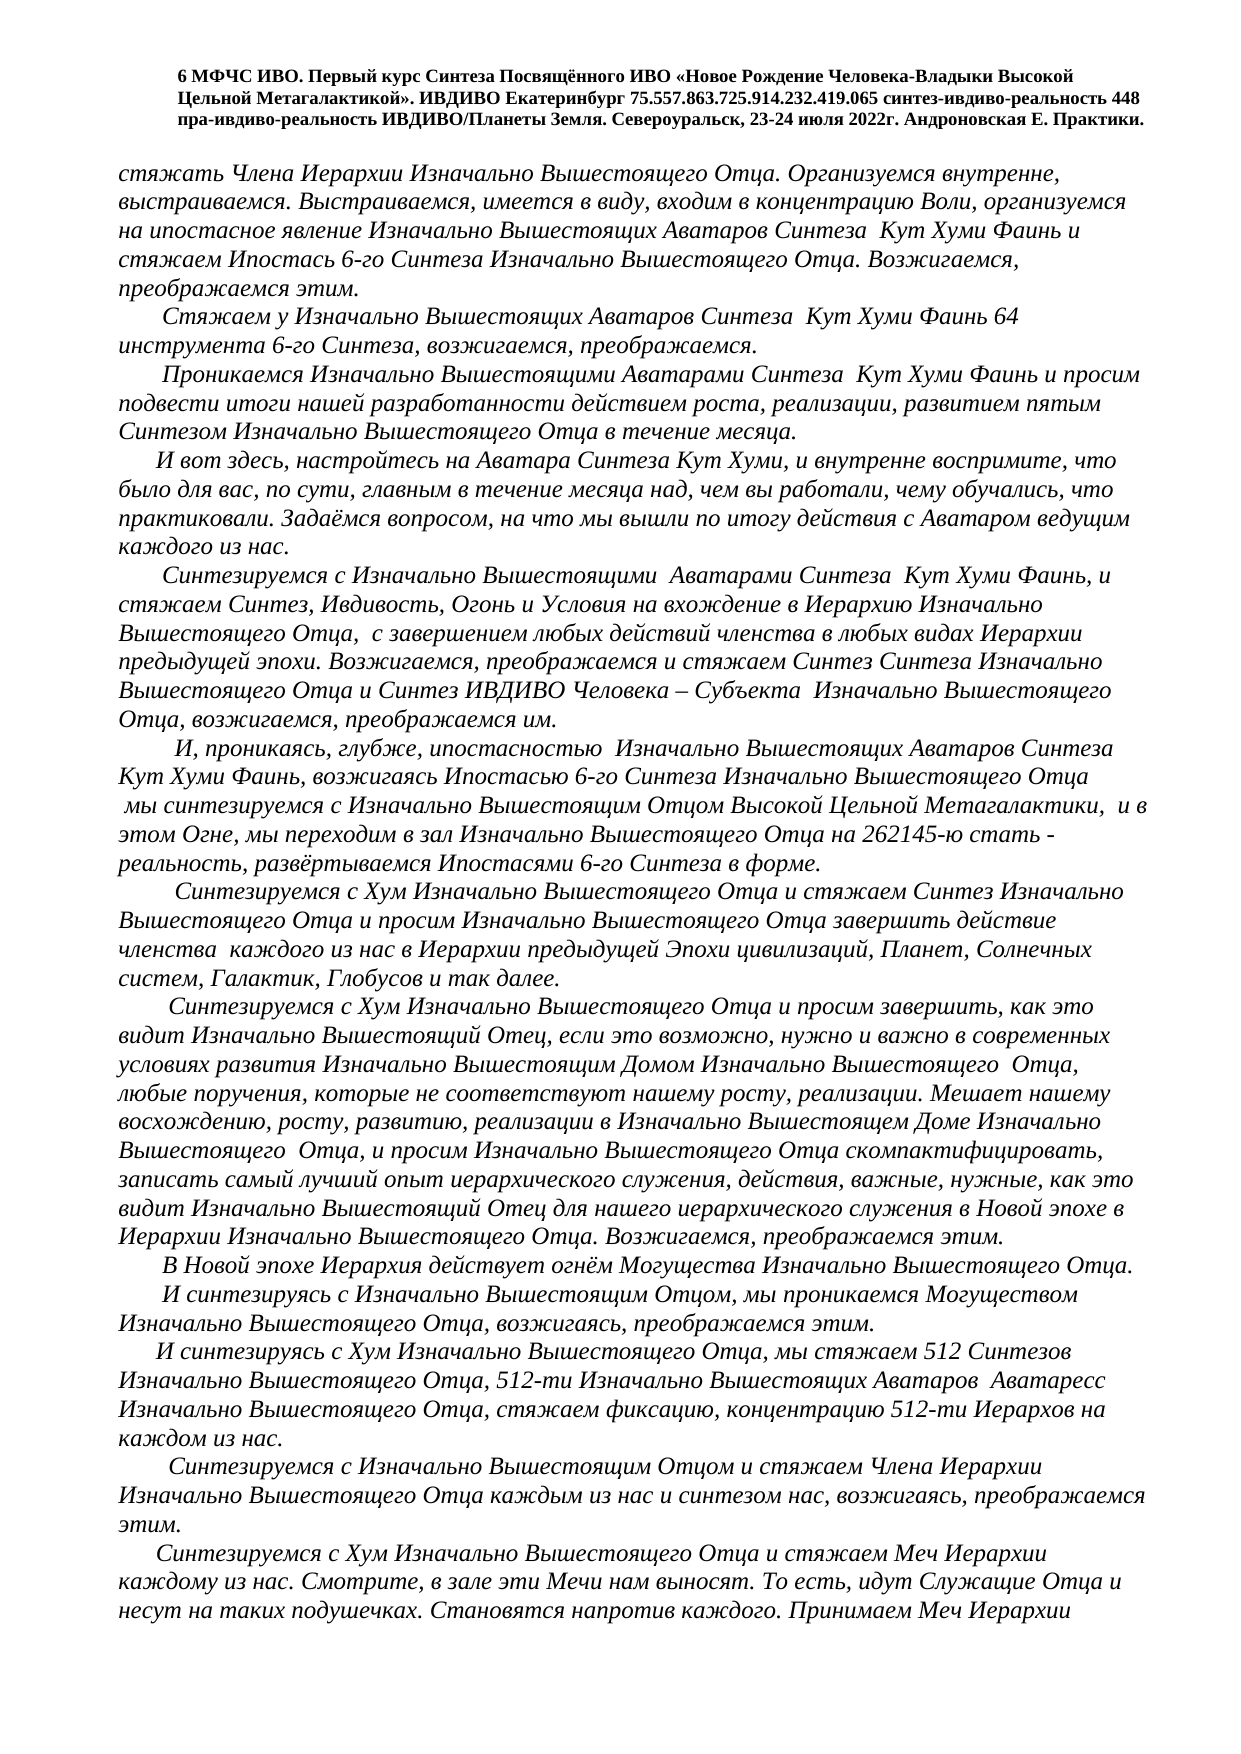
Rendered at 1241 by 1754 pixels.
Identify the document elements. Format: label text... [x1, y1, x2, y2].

text И синтезируясь с Изначально Вышестоящим Отцом, мы проникаемся Могуществом Изначально Вышестоящего Отца, возжигаясь, преображаемся этим. [118, 1279, 1152, 1336]
text И вот здесь, настройтесь на Аватара Синтеза Кут Хуми, и внутренне воспримите, что было для вас, по сути, главным в течение месяца над, чем вы работали, чему обучались, что практиковали. Задаёмся вопросом, на что мы вышли по итогу действия с Аватаром ведущим каждого из нас. [118, 445, 1152, 560]
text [118, 158, 1152, 301]
text И, проникаясь, глубже, ипостасностью Изначально Вышестоящих Аватаров Синтеза Кут Хуми Фаинь, возжигаясь Ипостасью 6-го Синтеза Изначально Вышестоящего Отца [118, 733, 1152, 790]
text Синтезируемся с Хум Изначально Вышестоящего Отца и просим завершить, как это видит Изначально Вышестоящий Отец, если это возможно, нужно и важно в современных условиях развития Изначально Вышестоящим Домом Изначально Вышестоящего Отца, любые поручения, которые не соответствуют нашему росту, реализации. Мешает нашему восхождению, росту, развитию, реализации в Изначально Вышестоящем Доме Изначально Вышестоящего Отца, и просим Изначально Вышестоящего Отца скомпактифицировать, записать самый лучший опыт иерархического служения, действия, важные, нужные, как это видит Изначально Вышестоящий Отец для нашего иерархического служения в Новой эпохе в Иерархии Изначально Вышестоящего Отца. Возжигаемся, преображаемся этим. [118, 991, 1152, 1250]
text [118, 1538, 1152, 1624]
text Проникаемся Изначально Вышестоящими Аватарами Синтеза Кут Хуми Фаинь и просим подвести итоги нашей разработанности действием роста, реализации, развитием пятым Синтезом Изначально Вышестоящего Отца в течение месяца. [118, 359, 1152, 445]
text Стяжаем у Изначально Вышестоящих Аватаров Синтеза Кут Хуми Фаинь 64 инструмента 6-го Синтеза, возжигаемся, преображаемся. [118, 301, 1152, 359]
text И синтезируясь с Хум Изначально Вышестоящего Отца, мы стяжаем 512 Синтезов Изначально Вышестоящего Отца, 512-ти Изначально Вышестоящих Аватаров Аватаресс Изначально Вышестоящего Отца, стяжаем фиксацию, концентрацию 512-ти Иерархов на каждом из нас. [118, 1336, 1152, 1451]
text Синтезируемся с Изначально Вышестоящими Аватарами Синтеза Кут Хуми Фаинь, и cтяжаем Синтез, Ивдивость, Огонь и Условия на вхождение в Иерархию Изначально Вышестоящего Отца, с завершением любых действий членства в любых видах Иерархии предыдущей эпохи. Возжигаемся, преображаемся и стяжаем Синтез Синтеза Изначально Вышестоящего Отца и Синтез ИВДИВО Человека – Cубъекта Изначально Вышестоящего Отца, возжигаемся, преображаемся им. [118, 560, 1152, 733]
text мы синтезируемся с Изначально Вышестоящим Отцом Высокой Цельной Метагалактики, и в этом Огне, мы переходим в зал Изначально Вышестоящего Отца на 262145-ю стать -реальность, развёртываемся Ипостасями 6-го Синтеза в форме. [118, 790, 1152, 876]
text Синтезируемся с Хум Изначально Вышестоящего Отца и стяжаем Синтез Изначально Вышестоящего Отца и просим Изначально Вышестоящего Отца завершить действие членства каждого из нас в Иерархии предыдущей Эпохи цивилизаций, Планет, Солнечных систем, Галактик, Глобусов и так далее. [118, 876, 1152, 991]
text Синтезируемся с Изначально Вышестоящим Отцом и стяжаем Члена Иерархии Изначально Вышестоящего Отца каждым из нас и синтезом нас, возжигаясь, преображаемся этим. [118, 1451, 1152, 1538]
text В Новой эпохе Иерархия действует огнём Могущества Изначально Вышестоящего Отца. [118, 1250, 1152, 1279]
